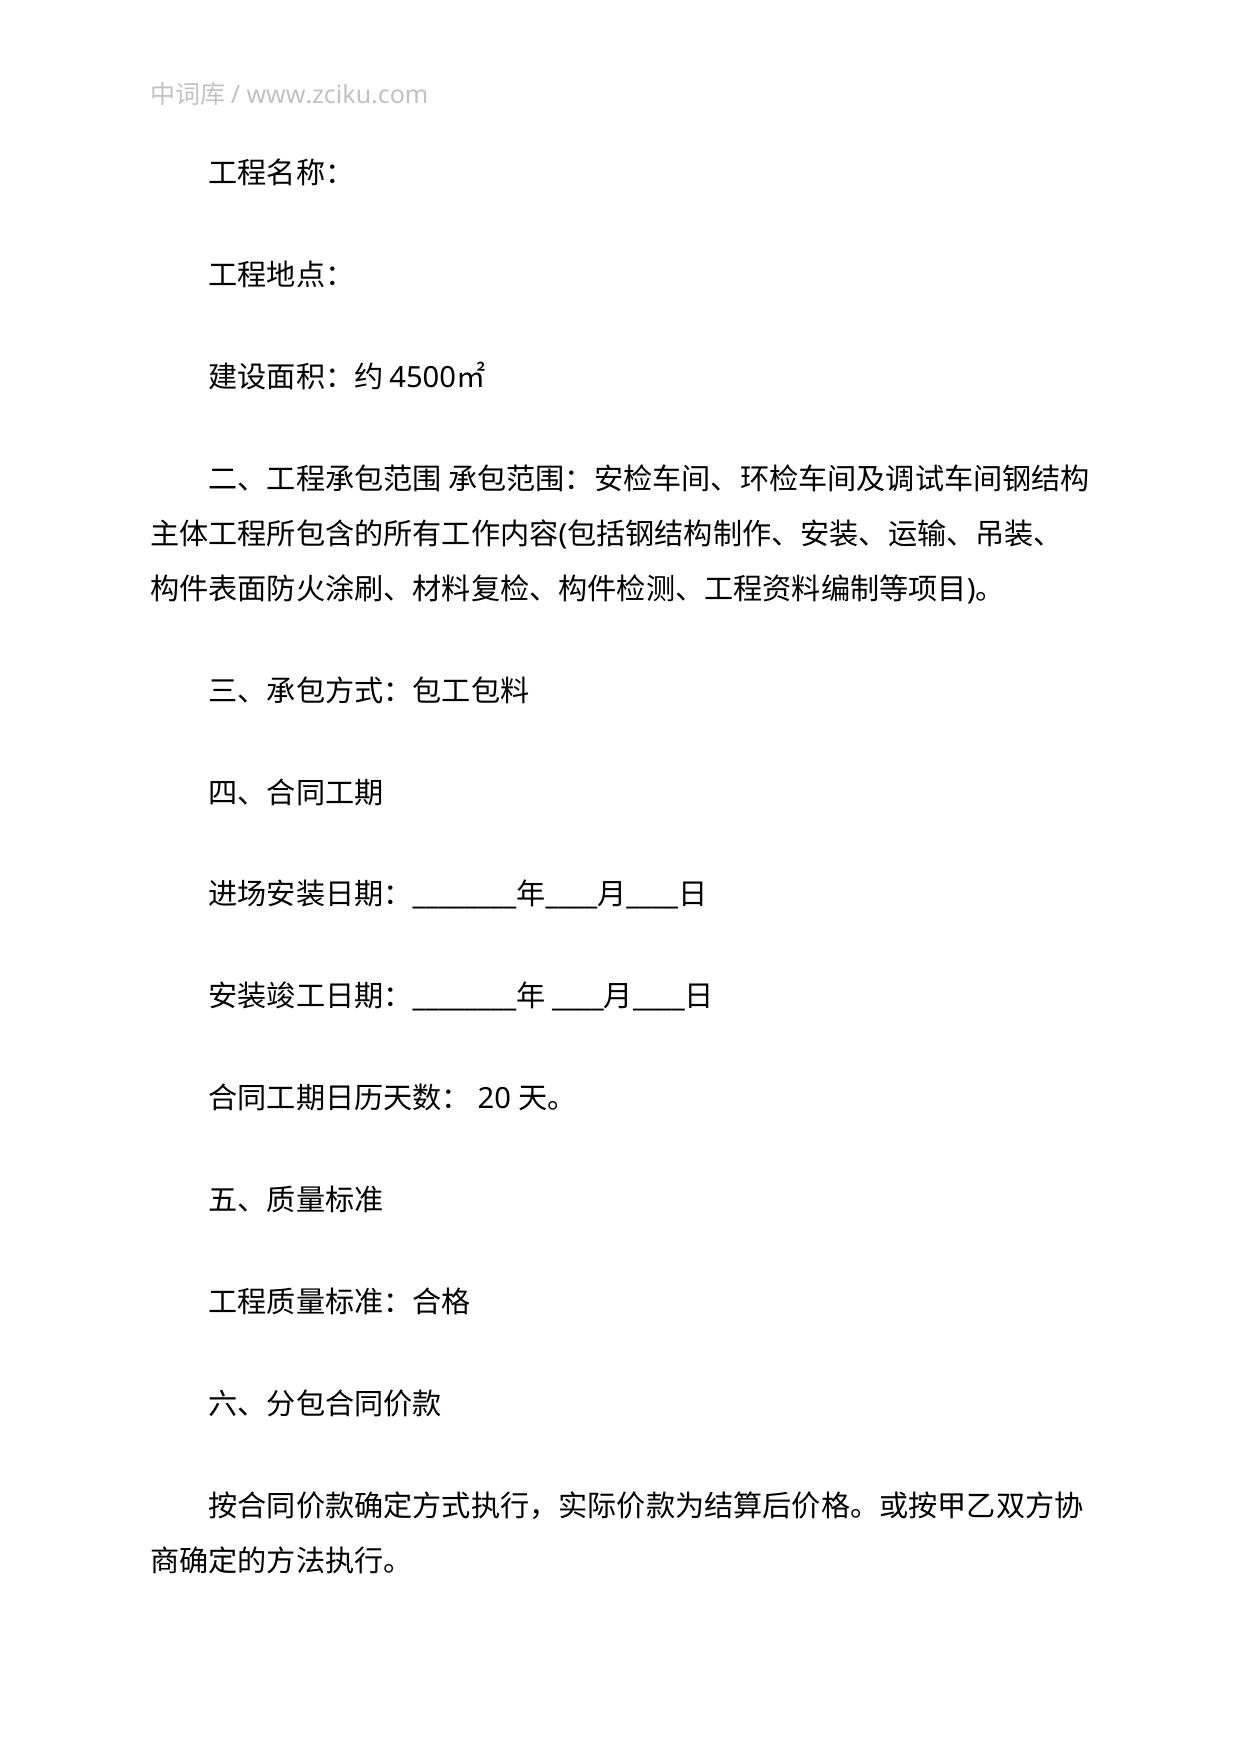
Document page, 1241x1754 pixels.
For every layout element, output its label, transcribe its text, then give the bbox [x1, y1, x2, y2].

text 合同工期日历天数： 20 天。 [150, 1075, 1090, 1117]
text 工程地点： [150, 252, 1090, 294]
text 进场安装日期：________年____月____日 [150, 871, 1090, 913]
text 工程质量标准：合格 [150, 1279, 1090, 1321]
text 按合同价款确定方式执行，实际价款为结算后价格。或按甲乙双方协商确定的方法执行。 [150, 1482, 1090, 1579]
text 工程名称： [150, 150, 1090, 192]
text 安装竣工日期：________年 ____月____日 [150, 973, 1090, 1015]
text 三、承包方式：包工包料 [150, 667, 1090, 710]
text 二、工程承包范围 承包范围：安检车间、环检车间及调试车间钢结构主体工程所包含的所有工作内容(包括钢结构制作、安装、运输、吊装、构件表面防火涂刷、材料复检、构件检测、工程资料编制等项目)。 [150, 456, 1090, 608]
text 四、合同工期 [150, 769, 1090, 811]
text 六、分包合同价款 [150, 1380, 1090, 1423]
text 建设面积：约4500㎡ [150, 353, 1090, 396]
text 五、质量标准 [150, 1177, 1090, 1219]
